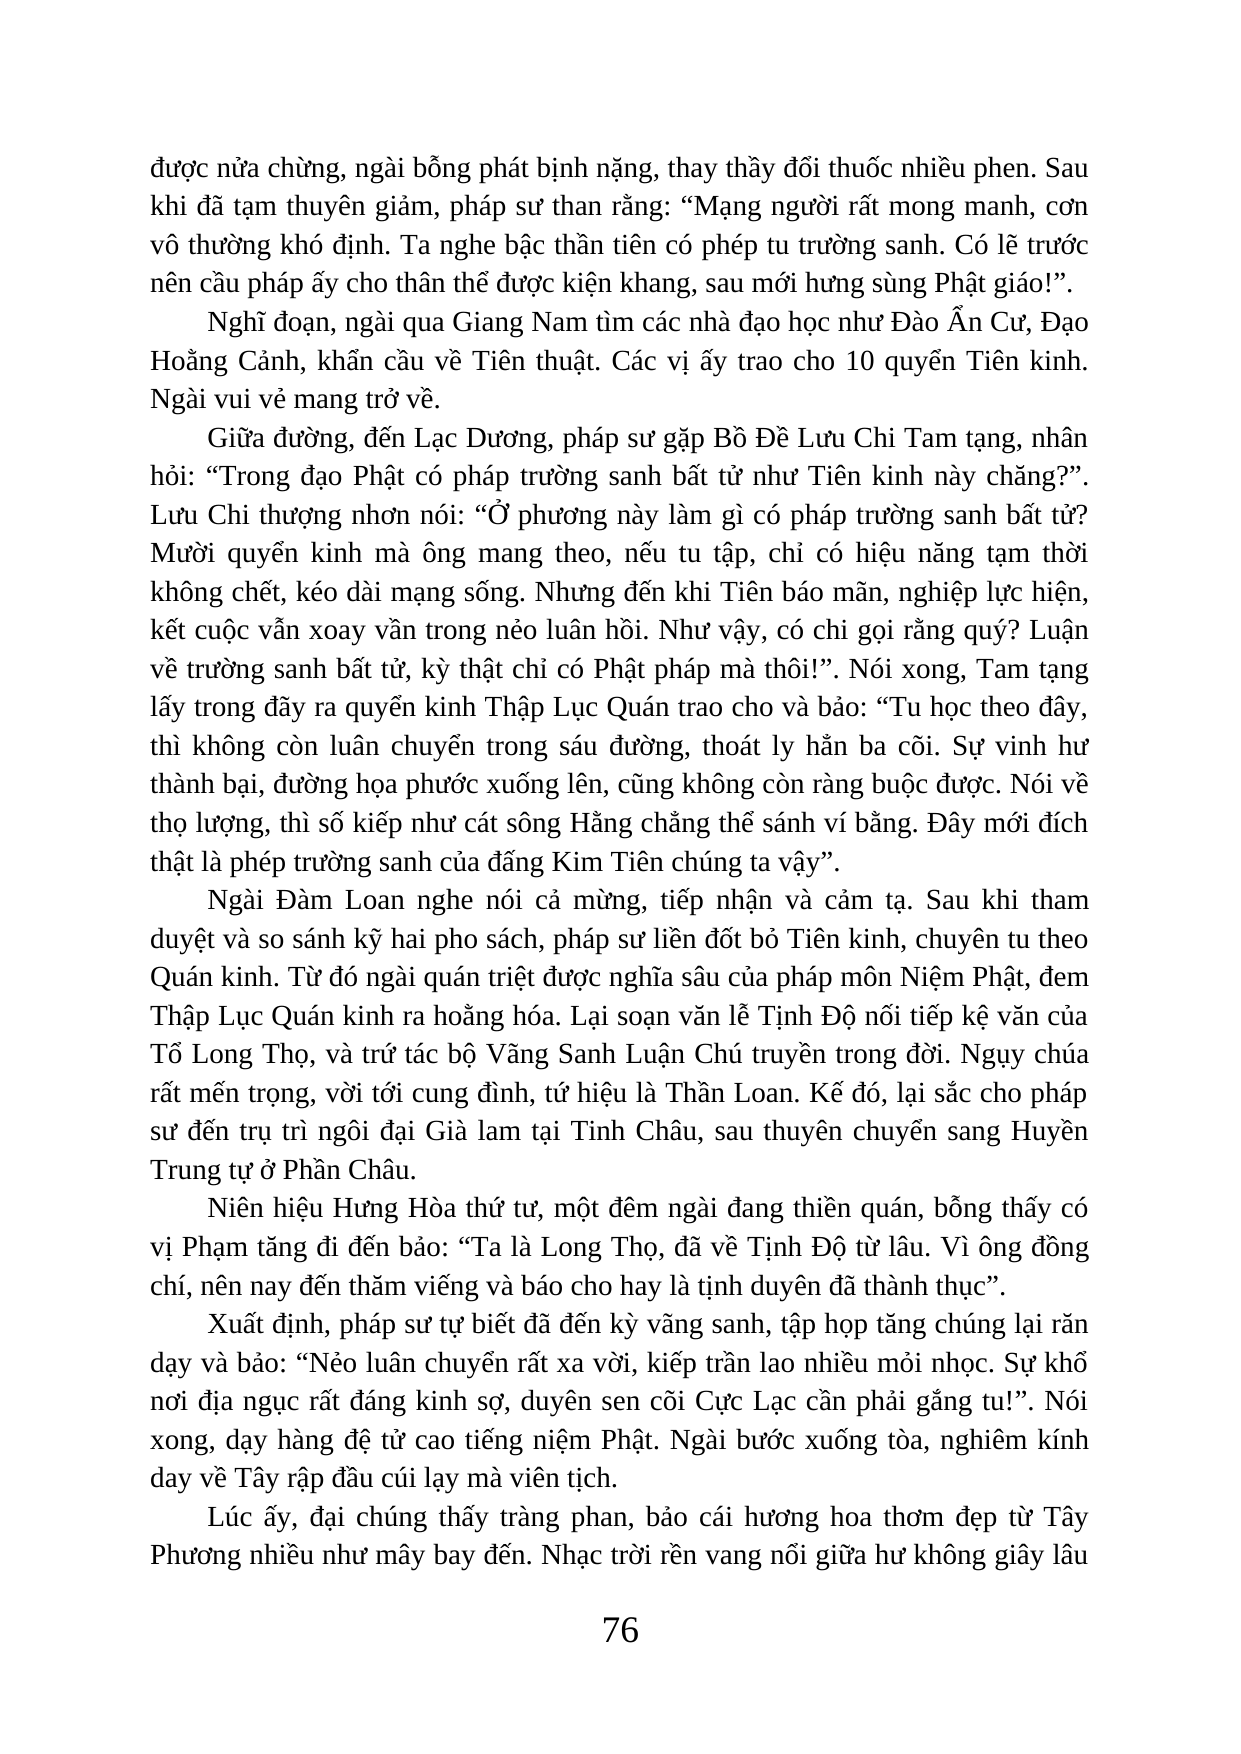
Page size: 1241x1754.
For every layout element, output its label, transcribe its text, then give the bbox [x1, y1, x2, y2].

text Ngài Đàm Loan nghe nói cả mừng, tiếp nhận và cảm tạ. Sau khi tham duyệt và so sánh kỹ hai pho sách, pháp sư liền đốt bỏ Tiên kinh, chuyên tu theo Quán kinh. Từ đó ngài quán triệt được nghĩa sâu của pháp môn Niệm Phật, đem Thập Lục Quán kinh ra hoằng hóa. Lại soạn văn lễ Tịnh Độ nối tiếp kệ văn của Tổ Long Thọ, và trứ tác bộ Vãng Sanh Luận Chú truyền trong đời. Ngụy chúa rất mến trọng, vời tới cung đình, tứ hiệu là Thần Loan. Kế đó, lại sắc cho pháp sư đến trụ trì ngôi đại Già lam tại Tinh Châu, sau thuyên chuyển sang Huyền Trung tự ở Phần Châu. [150, 882, 1090, 1186]
text Niên hiệu Hưng Hòa thứ tư, một đêm ngài đang thiền quán, bỗng thấy có vị Phạm tăng đi đến bảo: “Ta là Long Thọ, đã về Tịnh Độ từ lâu. Vì ông đồng chí, nên nay đến thăm viếng và báo cho hay là tịnh duyên đã thành thục”. [150, 1191, 1090, 1301]
text Giữa đường, đến Lạc Dương, pháp sư gặp Bồ Đề Lưu Chi Tam tạng, nhân hỏi: “Trong đạo Phật có pháp trường sanh bất tử như Tiên kinh này chăng?”. Lưu Chi thượng nhơn nói: “Ở phương này làm gì có pháp trường sanh bất tử? Mười quyển kinh mà ông mang theo, nếu tu tập, chỉ có hiệu năng tạm thời không chết, kéo dài mạng sống. Nhưng đến khi Tiên báo mãn, nghiệp lực hiện, kết cuộc vẫn xoay vần trong nẻo luân hồi. Như vậy, có chi gọi rằng quý? Luận về trường sanh bất tử, kỳ thật chỉ có Phật pháp mà thôi!”. Nói xong, Tam tạng lấy trong đãy ra quyển kinh Thập Lục Quán trao cho và bảo: “Tu học theo đây, thì không còn luân chuyển trong sáu đường, thoát ly hẳn ba cõi. Sự vinh hư thành bại, đường họa phước xuống lên, cũng không còn ràng buộc được. Nói về thọ lượng, thì số kiếp như cát sông Hằng chẳng thể sánh ví bằng. Đây mới đích thật là phép trường sanh của đấng Kim Tiên chúng ta vậy”. [150, 420, 1090, 877]
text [150, 1499, 1090, 1571]
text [150, 150, 1090, 299]
text Xuất định, pháp sư tự biết đã đến kỳ vãng sanh, tập họp tăng chúng lại răn dạy và bảo: “Nẻo luân chuyển rất xa vời, kiếp trần lao nhiều mỏi nhọc. Sự khổ nơi địa ngục rất đáng kinh sợ, duyên sen cõi Cực Lạc cần phải gắng tu!”. Nói xong, dạy hàng đệ tử cao tiếng niệm Phật. Ngài bước xuống tòa, nghiêm kính day về Tây rập đầu cúi lạy mà viên tịch. [150, 1306, 1090, 1494]
text Nghĩ đoạn, ngài qua Giang Nam tìm các nhà đạo học như Đào Ẩn Cư, Đạo Hoằng Cảnh, khẩn cầu về Tiên thuật. Các vị ấy trao cho 10 quyển Tiên kinh. Ngài vui vẻ mang trở về. [150, 304, 1090, 415]
